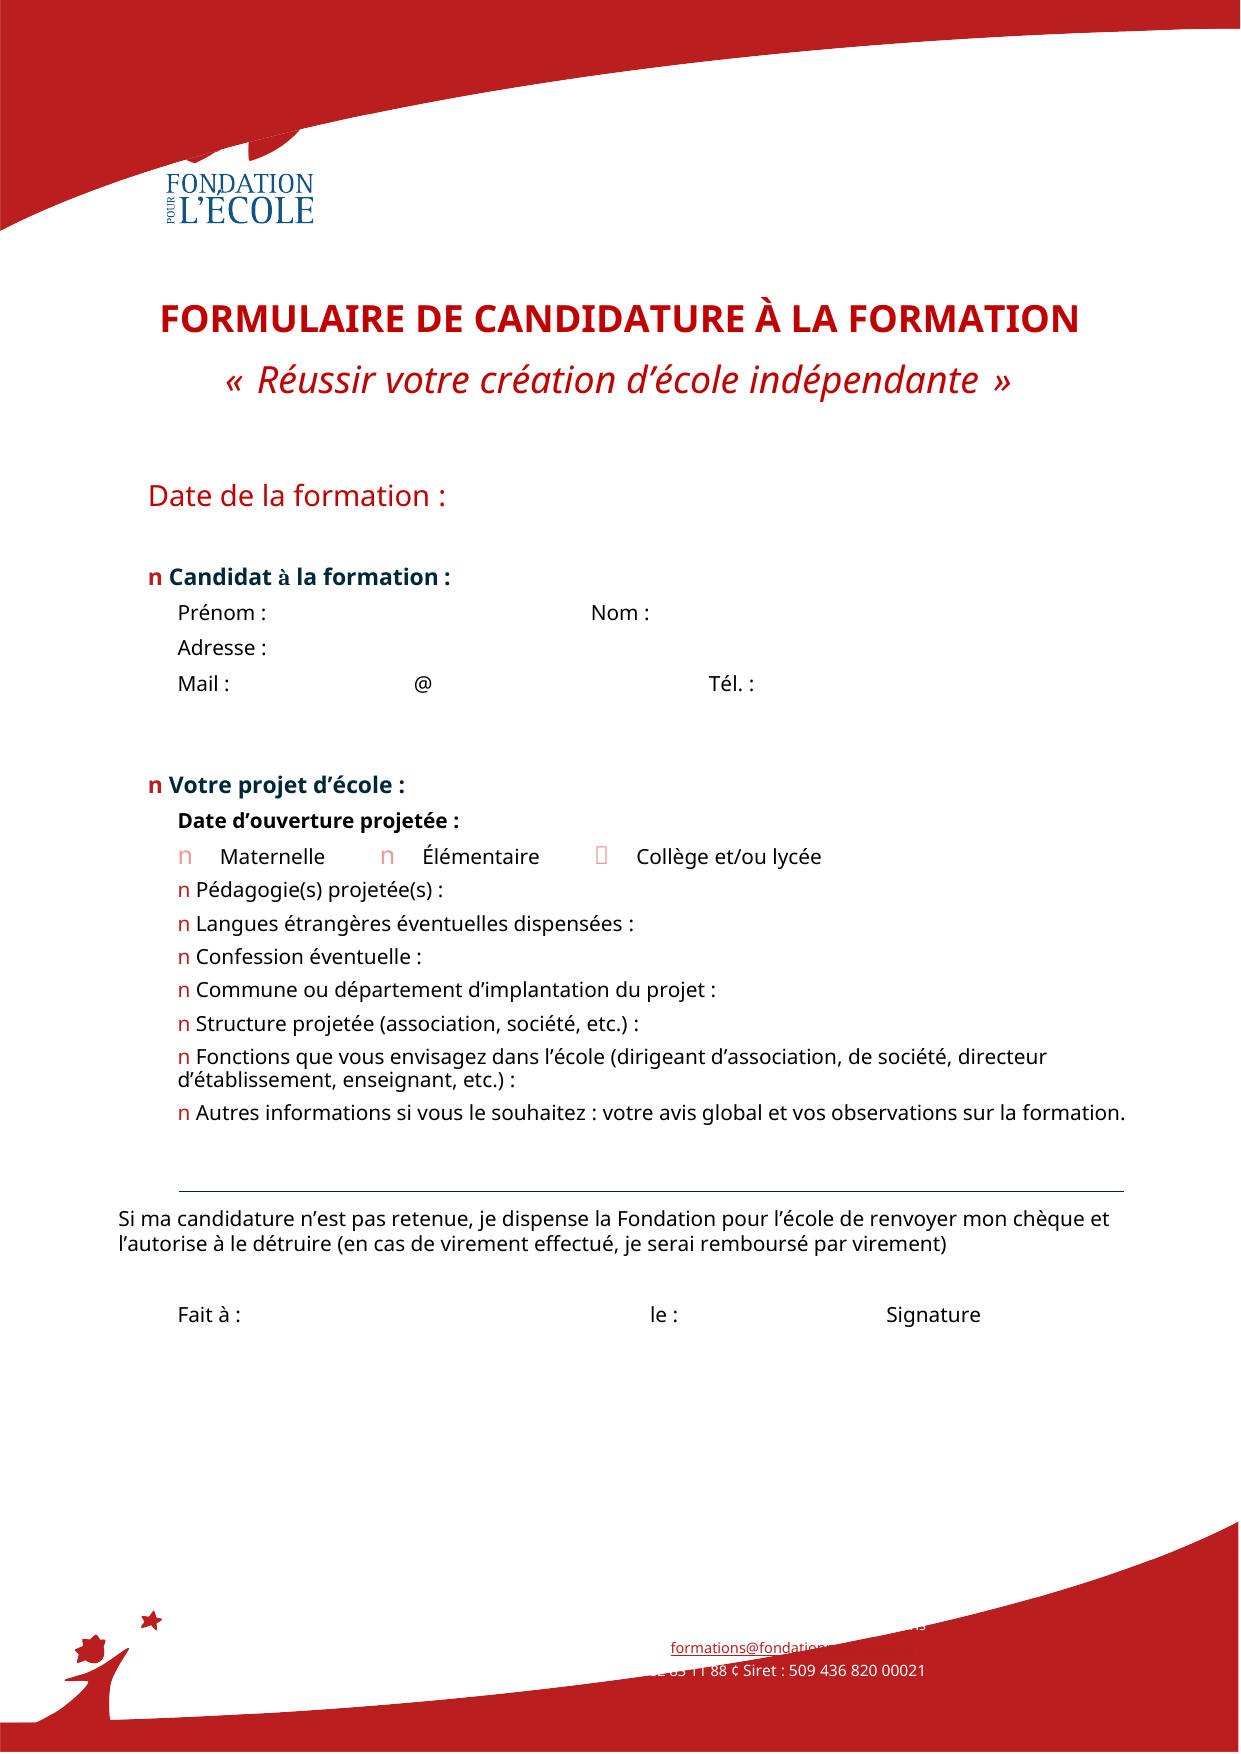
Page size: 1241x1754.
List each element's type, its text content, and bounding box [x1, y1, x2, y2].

text n Maternelle n Élémentaire  Collège et/ou lycée [118, 844, 1181, 869]
list n Structure projetée (association, société, etc.) : [177, 1013, 1181, 1036]
list n Langues étrangères éventuelles dispensées : [177, 913, 1181, 936]
list n Pédagogie(s) projetée(s) : [177, 879, 1181, 902]
list n Confession éventuelle : [177, 946, 1181, 969]
text « Réussir votre création d’école indépendante » [0, 353, 1240, 465]
list n Commune ou département d’implantation du projet : [177, 979, 1181, 1002]
picture [0, 0, 1241, 231]
list n Fonctions que vous envisagez dans l’école (dirigeant d’association, de société, directeur d’établissement, enseignant, etc.) : [177, 1046, 1181, 1092]
text Date d’ouverture projetée : [118, 809, 1181, 834]
text Si ma candidature n’est pas retenue, je dispense la Fondation pour l’école de renvoyer mon chèque et l’autorise à le détruire (en cas de virement effectué, je serai remboursé par virement) [118, 1207, 1181, 1257]
subtitle n Votre projet d’école : [148, 773, 1240, 798]
text Fait à : le : Signature [118, 1302, 1181, 1327]
picture [0, 1521, 1239, 1752]
list n Autres informations si vous le souhaitez : votre avis global et vos observations sur la formation. [177, 1102, 1181, 1125]
text FORMULAIRE DE CANDIDATURE À LA FORMATION [0, 292, 1240, 343]
text Adresse : [118, 636, 1181, 661]
text Prénom : Nom : [118, 600, 1181, 625]
text Date de la formation : [89, 476, 1240, 515]
subtitle n Candidat à la formation : [148, 565, 1240, 590]
text Mail : @ Tél. : [118, 671, 1181, 696]
